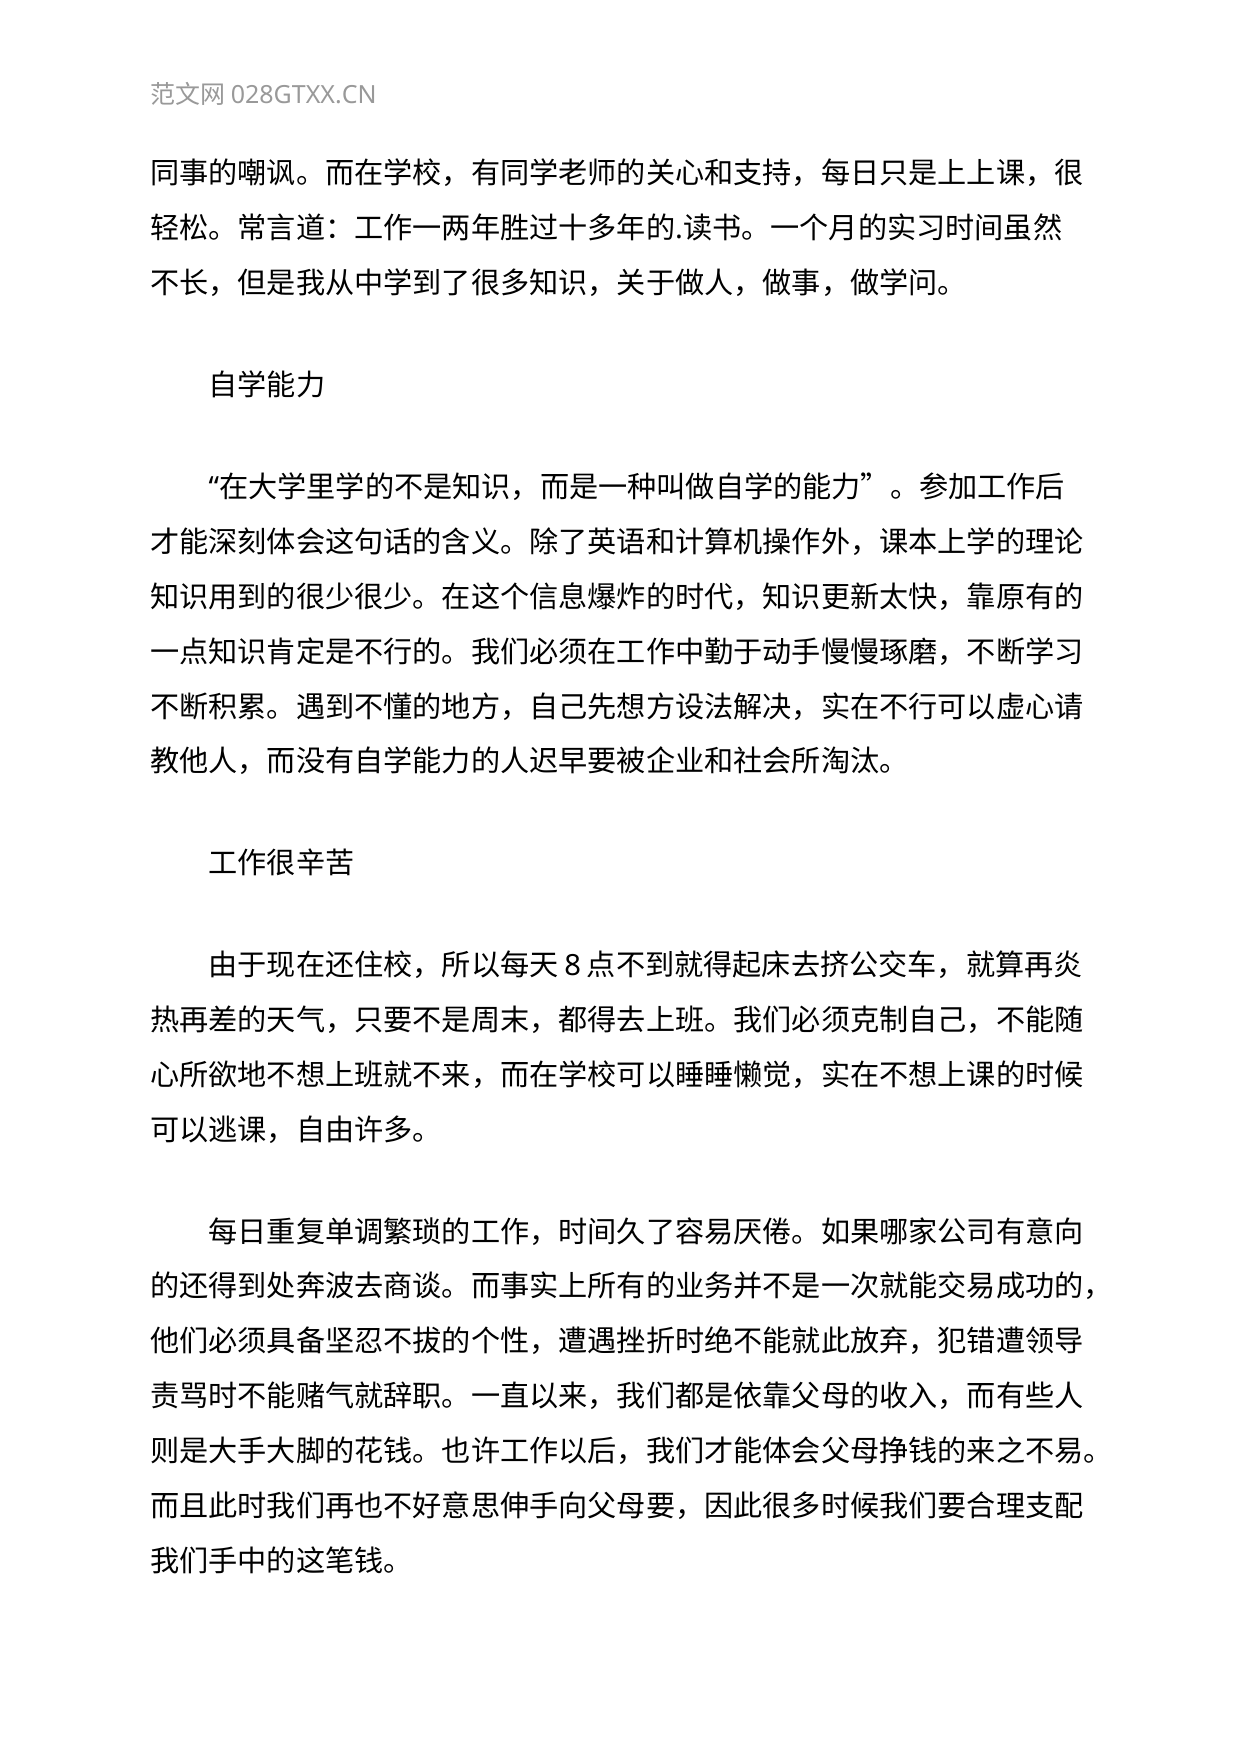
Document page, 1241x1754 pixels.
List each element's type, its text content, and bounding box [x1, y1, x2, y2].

text 工作很辛苦 [150, 840, 1090, 882]
text 由于现在还住校，所以每天8点不到就得起床去挤公交车，就算再炎热再差的天气，只要不是周末，都得去上班。我们必须克制自己，不能随心所欲地不想上班就不来，而在学校可以睡睡懒觉，实在不想上课的时候可以逃课，自由许多。 [150, 942, 1090, 1149]
text “在大学里学的不是知识，而是一种叫做自学的能力”。参加工作后才能深刻体会这句话的含义。除了英语和计算机操作外，课本上学的理论知识用到的很少很少。在这个信息爆炸的时代，知识更新太快，靠原有的一点知识肯定是不行的。我们必须在工作中勤于动手慢慢琢磨，不断学习不断积累。遇到不懂的地方，自己先想方设法解决，实在不行可以虚心请教他人，而没有自学能力的人迟早要被企业和社会所淘汰。 [150, 463, 1090, 780]
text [150, 150, 1090, 302]
text 每日重复单调繁琐的工作，时间久了容易厌倦。如果哪家公司有意向的还得到处奔波去商谈。而事实上所有的业务并不是一次就能交易成功的，他们必须具备坚忍不拔的个性，遭遇挫折时绝不能就此放弃，犯错遭领导责骂时不能赌气就辞职。一直以来，我们都是依靠父母的收入，而有些人则是大手大脚的花钱。也许工作以后，我们才能体会父母挣钱的来之不易。而且此时我们再也不好意思伸手向父母要，因此很多时候我们要合理支配我们手中的这笔钱。 [150, 1208, 1090, 1580]
text 自学能力 [150, 362, 1090, 404]
